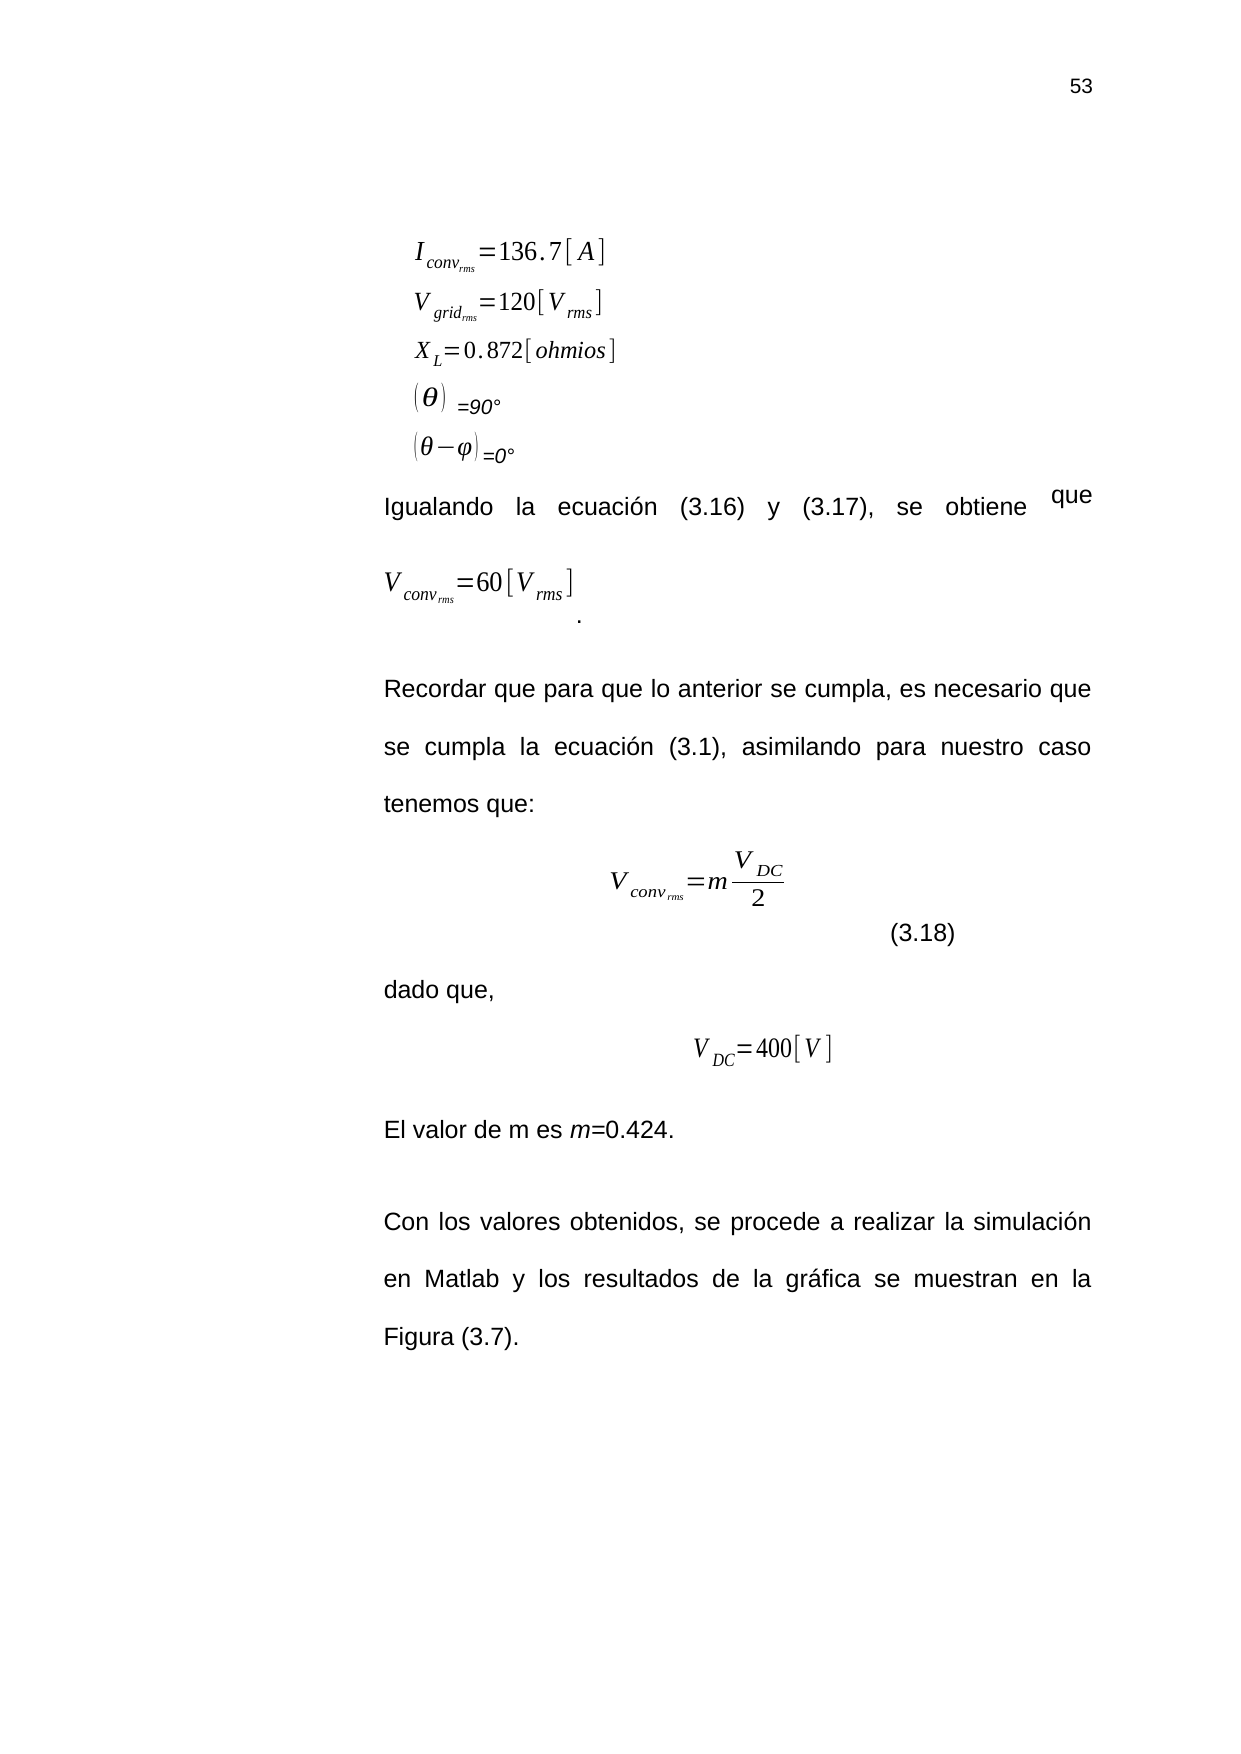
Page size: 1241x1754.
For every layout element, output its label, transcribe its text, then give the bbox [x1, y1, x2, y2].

table_cell [402, 337, 1104, 382]
text Igualando la ecuación (3.16) y (3.17), se obtiene que . [383, 480, 1093, 629]
text (3.18) [398, 847, 1093, 946]
text dado que, [324, 975, 1093, 1004]
text El valor de m es m=0.424. [383, 1082, 1093, 1144]
table_cell [402, 287, 1104, 337]
table_cell =90° [402, 382, 1104, 431]
text Con los valores obtenidos, se procede a realizar la simulación en Matlab y los resultados de la gráfica se muestran en la Figura (3.7). [383, 1207, 1093, 1350]
text Recordar que para que lo anterior se cumpla, es necesario que se cumpla la ecuación (3.1), asimilando para nuestro caso tenemos que: [383, 674, 1093, 818]
table_cell =0° [402, 431, 1104, 480]
table_header [402, 236, 1104, 287]
